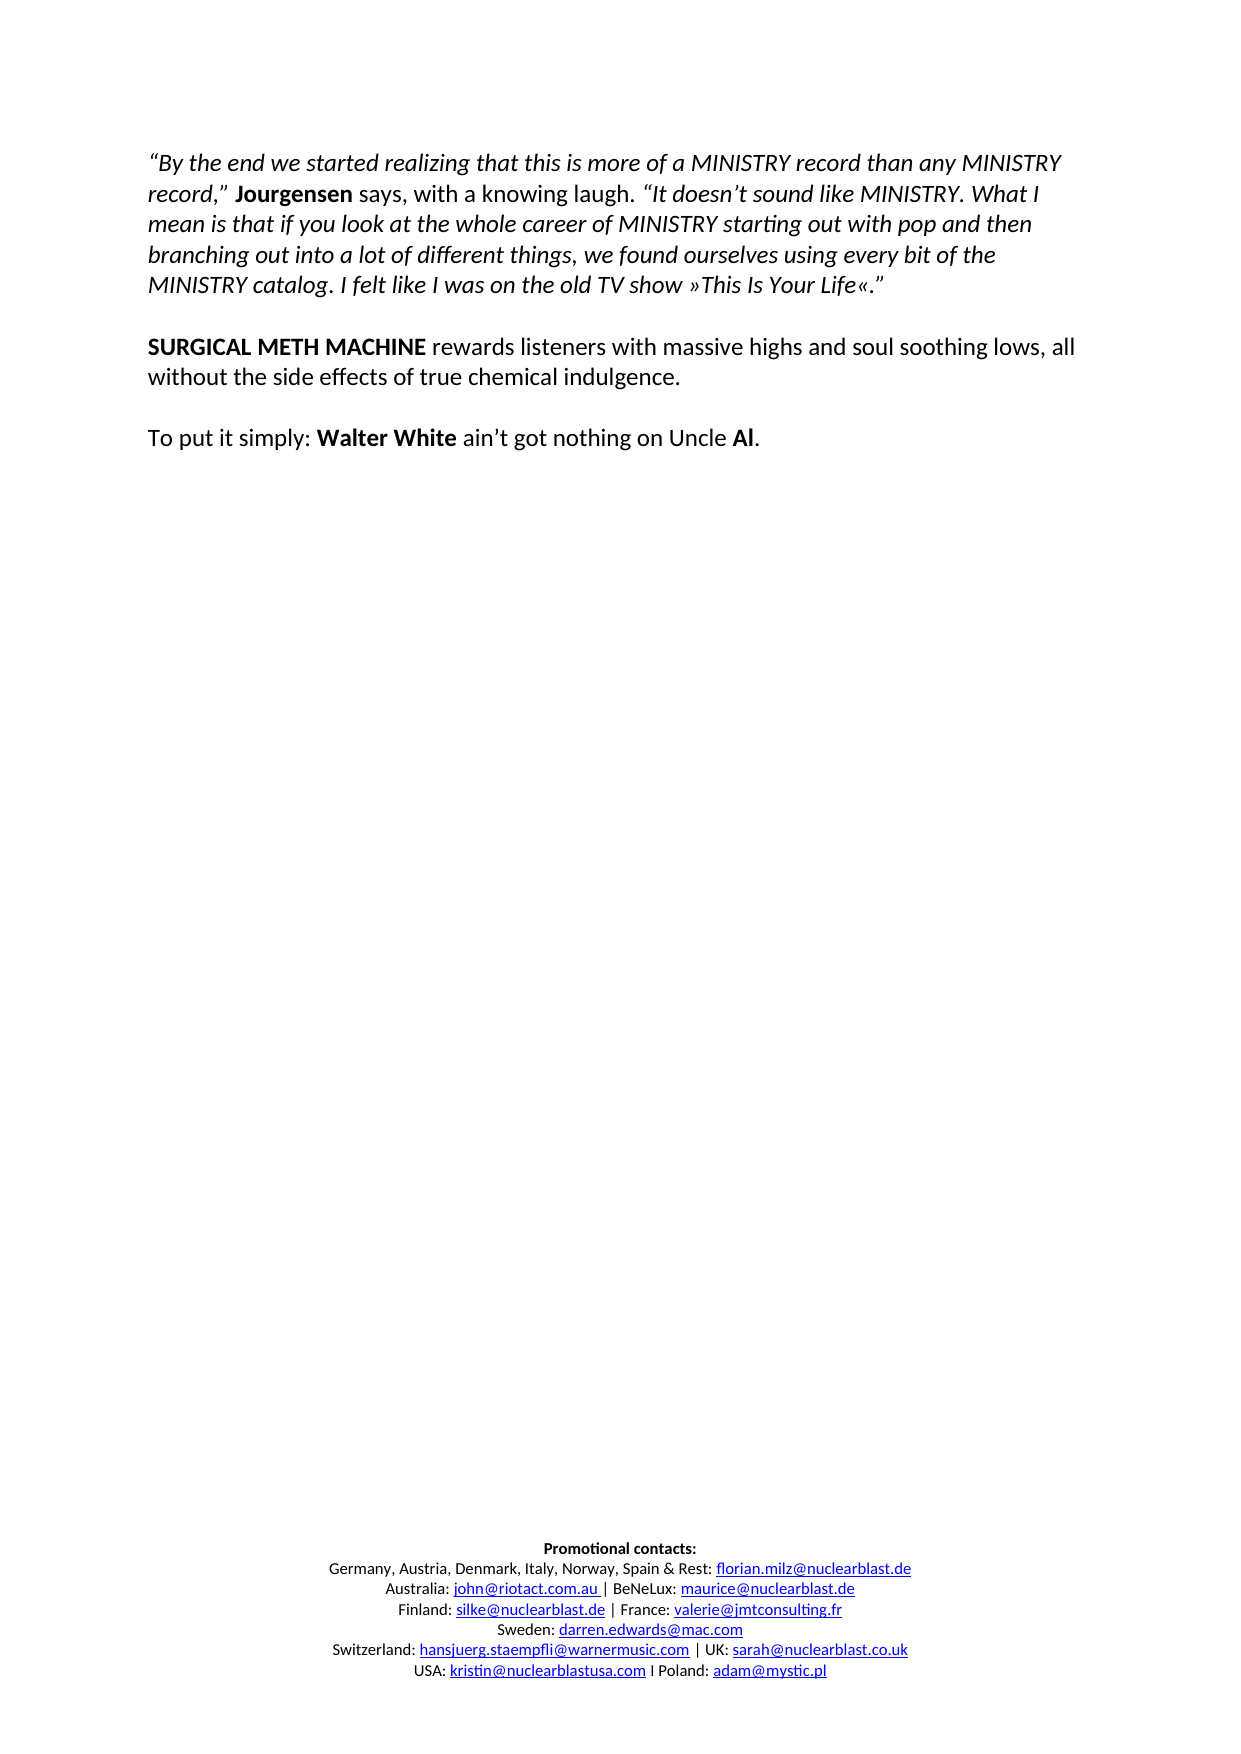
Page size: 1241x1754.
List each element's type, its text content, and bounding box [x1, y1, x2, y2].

text To put it simply: Walter White ain’t got nothing on Uncle Al. [148, 422, 1093, 453]
text “By the end we started realizing that this is more of a MINISTRY record than any MINISTRY record,” Jourgensen says, with a knowing laugh. “It doesn’t sound like MINISTRY. What I mean is that if you look at the whole career of MINISTRY starting out with pop and then branching out into a lot of different things, we found ourselves using every bit of the MINISTRY catalog. I felt like I was on the old TV show »This Is Your Life«.” [148, 148, 1093, 300]
text SURGICAL METH MACHINE rewards listeners with massive highs and soul soothing lows, all without the side effects of true chemical indulgence. [148, 331, 1093, 392]
